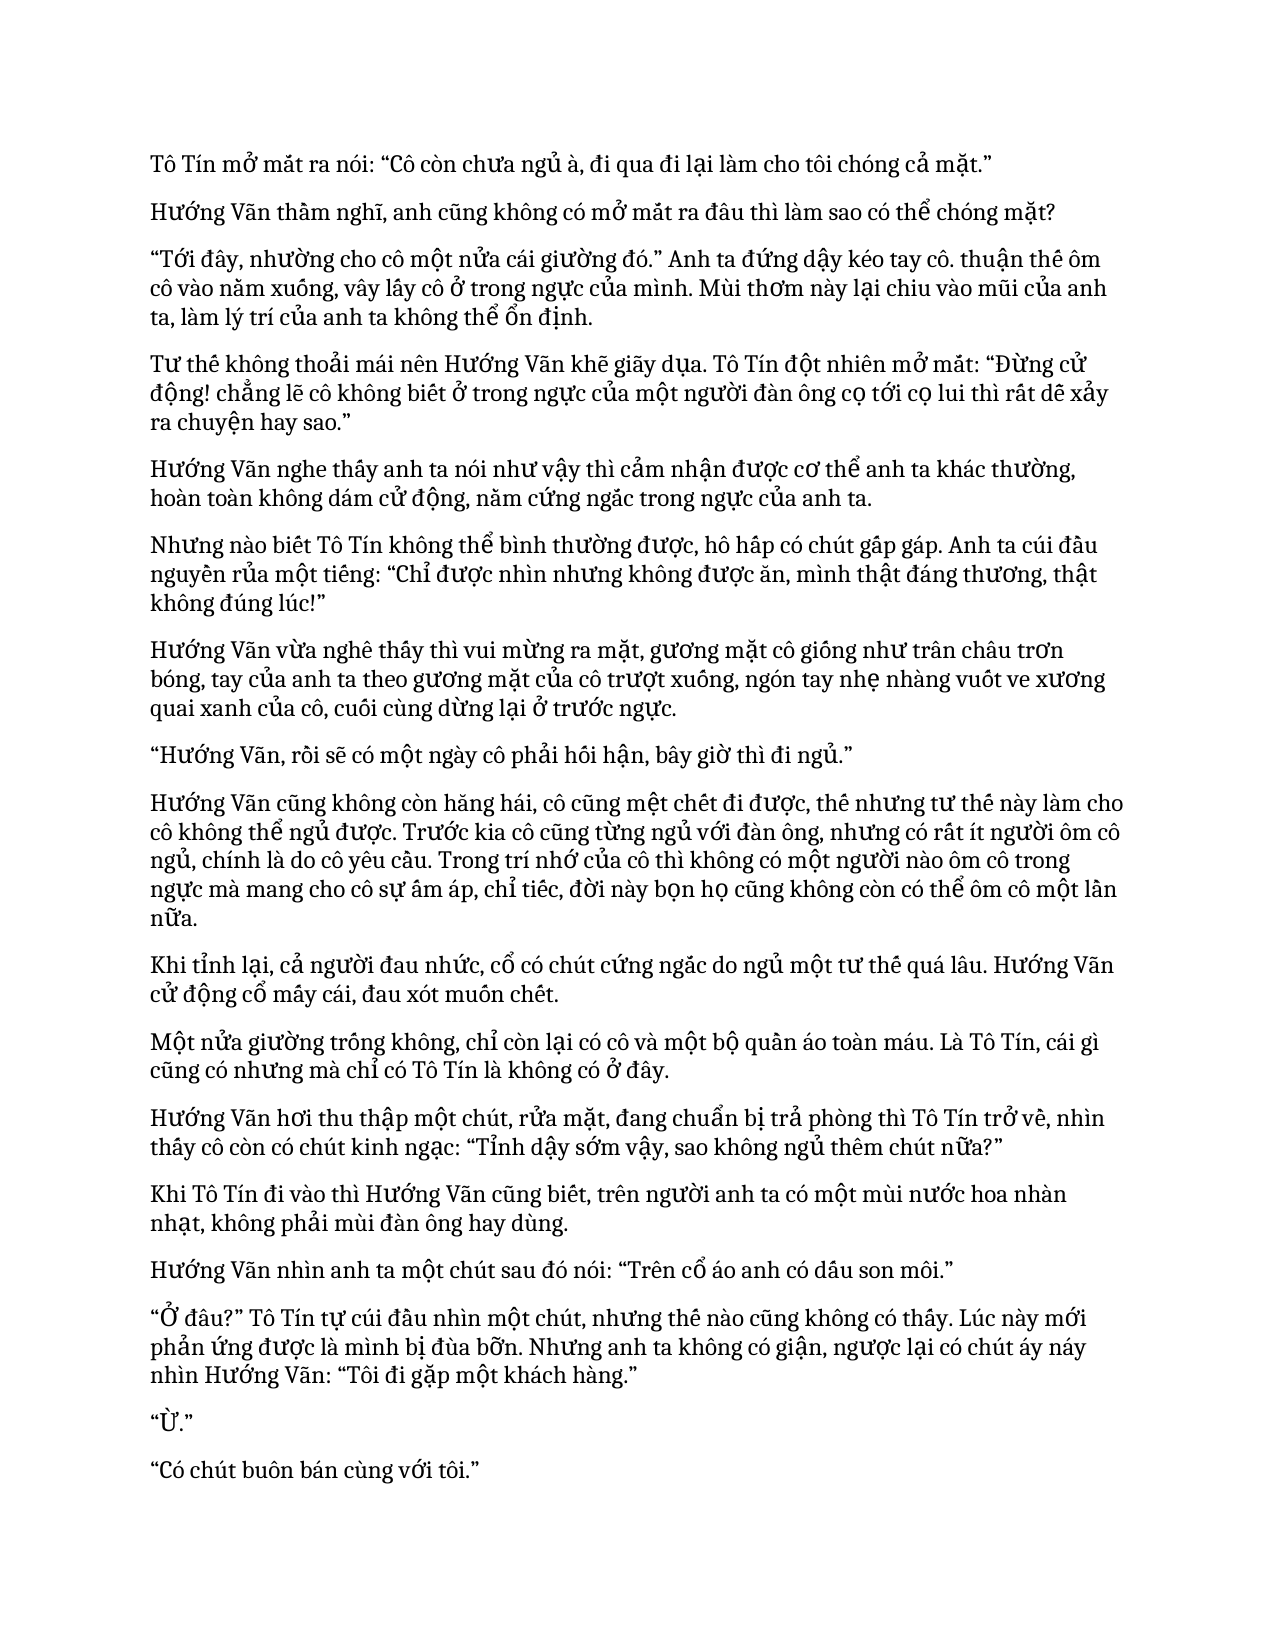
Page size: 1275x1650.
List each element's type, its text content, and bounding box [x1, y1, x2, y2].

text Hướng Vãn cũng không còn hăng hái, cô cũng mệt chết đi được, thế nhưng tư thế này làm cho cô không thể ngủ được. Trước kia cô cũng từng ngủ với đàn ông, nhưng có rất ít người ôm cô ngủ, chính là do cô yêu cầu. Trong trí nhớ của cô thì không có một người nào ôm cô trong ngực mà mang cho cô sự ấm áp, chỉ tiếc, đời này bọn họ cũng không còn có thể ôm cô một lần nữa. [150, 789, 1125, 932]
text “Ừ.” [150, 1409, 1125, 1437]
text Một nửa giường trống không, chỉ còn lại có cô và một bộ quần áo toàn máu. Là Tô Tín, cái gì cũng có nhưng mà chỉ có Tô Tín là không có ở đây. [150, 1027, 1125, 1085]
text Hướng Vãn nhìn anh ta một chút sau đó nói: “Trên cổ áo anh có dấu son môi.” [150, 1256, 1125, 1285]
text Hướng Vãn hơi thu thập một chút, rửa mặt, đang chuẩn bị trả phòng thì Tô Tín trở về, nhìn thấy cô còn có chút kinh ngạc: “Tỉnh dậy sớm vậy, sao không ngủ thêm chút nữa?” [150, 1104, 1125, 1161]
text Khi tỉnh lại, cả người đau nhức, cổ có chút cứng ngắc do ngủ một tư thế quá lâu. Hướng Vãn cử động cổ mấy cái, đau xót muốn chết. [150, 951, 1125, 1009]
text Khi Tô Tín đi vào thì Hướng Vãn cũng biết, trên người anh ta có một mùi nước hoa nhàn nhạt, không phải mùi đàn ông hay dùng. [150, 1180, 1125, 1237]
text Hướng Vãn vừa nghê thấy thì vui mừng ra mặt, gương mặt cô giống như trân châu trơn bóng, tay của anh ta theo gương mặt của cô trượt xuống, ngón tay nhẹ nhàng vuốt ve xương quai xanh của cô, cuối cùng dừng lại ở trước ngực. [150, 636, 1125, 722]
text “Hướng Vãn, rồi sẽ có một ngày cô phải hối hận, bây giờ thì đi ngủ.” [150, 741, 1125, 770]
text Tư thế không thoải mái nên Hướng Vãn khẽ giãy dụa. Tô Tín đột nhiên mở mắt: “Đừng cử động! chẳng lẽ cô không biết ở trong ngực của một người đàn ông cọ tới cọ lui thì rất dễ xảy ra chuyện hay sao.” [150, 350, 1125, 436]
text Tô Tín mở mắt ra nói: “Cô còn chưa ngủ à, đi qua đi lại làm cho tôi chóng cả mặt.” [150, 150, 1125, 179]
text Nhưng nào biết Tô Tín không thể bình thường được, hô hấp có chút gấp gáp. Anh ta cúi đầu nguyền rủa một tiếng: “Chỉ được nhìn nhưng không được ăn, mình thật đáng thương, thật không đúng lúc!” [150, 531, 1125, 617]
text Hướng Vãn nghe thấy anh ta nói như vậy thì cảm nhận được cơ thể anh ta khác thường, hoàn toàn không dám cử động, nằm cứng ngắc trong ngực của anh ta. [150, 455, 1125, 512]
text Hướng Vãn thầm nghĩ, anh cũng không có mở mắt ra đâu thì làm sao có thể chóng mặt? [150, 197, 1125, 226]
text “Có chút buôn bán cùng với tôi.” [150, 1456, 1125, 1485]
text “Ở đâu?” Tô Tín tự cúi đầu nhìn một chút, nhưng thế nào cũng không có thấy. Lúc này mới phản ứng được là mình bị đùa bỡn. Nhưng anh ta không có giận, ngược lại có chút áy náy nhìn Hướng Vãn: “Tôi đi gặp một khách hàng.” [150, 1304, 1125, 1390]
text “Tới đây, nhường cho cô một nửa cái giường đó.” Anh ta đứng dậy kéo tay cô. thuận thế ôm cô vào nằm xuống, vây lấy cô ở trong ngực của mình. Mùi thơm này lại chiu vào mũi của anh ta, làm lý trí của anh ta không thể ổn định. [150, 245, 1125, 331]
